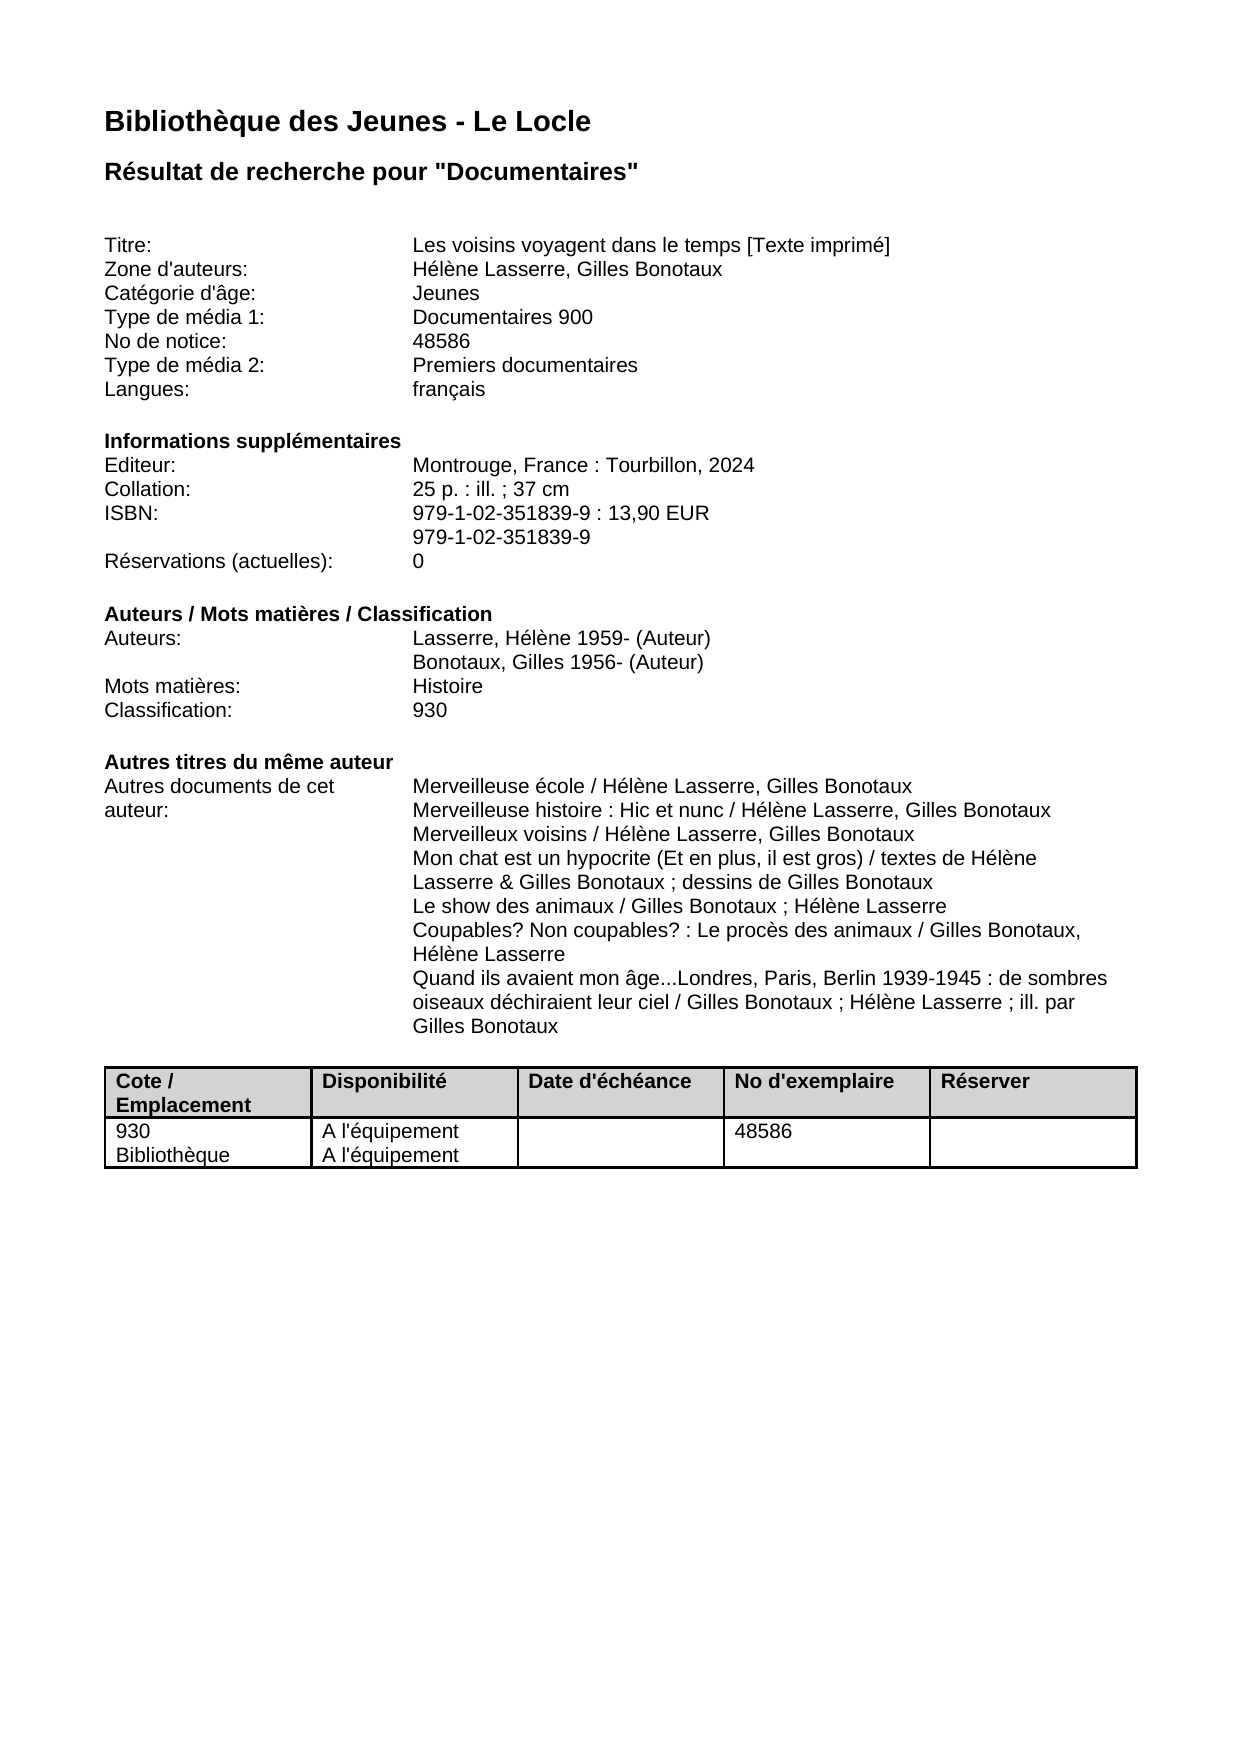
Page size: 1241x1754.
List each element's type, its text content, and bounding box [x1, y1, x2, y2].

table_cell Hélène Lasserre, Gilles Bonotaux [413, 257, 1133, 281]
table_header Cote / Emplacement [106, 1069, 310, 1116]
table_header Titre: [104, 233, 412, 257]
table_cell Type de média 1: [104, 305, 412, 328]
table_cell 48586 [413, 329, 1133, 352]
table_cell 979-1-02-351839-9 : 13,90 EUR 979-1-02-351839-9 [413, 501, 1133, 549]
table_cell 930 [413, 698, 1133, 721]
table_cell Montrouge, France : Tourbillon, 2024 [413, 453, 1133, 477]
table_cell Classification: [104, 698, 412, 721]
table_header Autres titres du même auteur [104, 750, 1133, 774]
table_cell 0 [413, 549, 1133, 573]
table_cell Collation: [104, 477, 412, 501]
table_cell Lasserre, Hélène 1959- (Auteur) Bonotaux, Gilles 1956- (Auteur) [413, 626, 1133, 673]
table_cell 25 p. : ill. ; 37 cm [413, 477, 1133, 501]
table_cell [931, 1119, 1135, 1166]
table_cell Premiers documentaires [413, 353, 1133, 376]
table_cell Réservations (actuelles): [104, 549, 412, 573]
table_cell Auteurs: [104, 626, 412, 673]
table_header Les voisins voyagent dans le temps [Texte imprimé] [413, 233, 1133, 257]
table_cell français [413, 376, 1133, 400]
table_header Réserver [931, 1069, 1135, 1116]
table_header Date d'échéance [519, 1069, 723, 1116]
table_cell 930 Bibliothèque [106, 1119, 310, 1166]
table_cell Jeunes [413, 281, 1133, 304]
table_cell 48586 [725, 1119, 929, 1166]
table_cell [519, 1119, 723, 1166]
text Résultat de recherche pour "Documentaires" [104, 156, 1136, 185]
table_cell Documentaires 900 [413, 305, 1133, 328]
table_cell A l'équipement A l'équipement [313, 1119, 517, 1166]
table_cell Langues: [104, 376, 412, 400]
table_cell ISBN: [104, 501, 412, 549]
table_header Disponibilité [313, 1069, 517, 1116]
table_cell Editeur: [104, 453, 412, 477]
table_header Informations supplémentaires [104, 429, 1133, 453]
table_cell No de notice: [104, 329, 412, 352]
table_cell Catégorie d'âge: [104, 281, 412, 304]
table_cell Type de média 2: [104, 353, 412, 376]
table_cell Histoire [413, 674, 1133, 697]
table_cell Autres documents de cet auteur: [104, 774, 412, 1038]
table_header No d'exemplaire [725, 1069, 929, 1116]
table_cell Mots matières: [104, 674, 412, 697]
table_cell Zone d'auteurs: [104, 257, 412, 281]
text Bibliothèque des Jeunes - Le Locle [104, 104, 1136, 138]
table_header Auteurs / Mots matières / Classification [104, 602, 1133, 626]
table_cell Merveilleuse école / Hélène Lasserre, Gilles Bonotaux Merveilleuse histoire : Hic et nunc / Hélène Lasserre, Gilles Bonotaux Merveilleux voisins / Hélène Lasserre, Gilles Bonotaux Mon chat est un hypocrite (Et en plus, il est gros) / textes de Hélène Lasserre & Gilles Bonotaux ; dessins de Gilles Bonotaux Le show des animaux / Gilles Bonotaux ; Hélène Lasserre Coupables? Non coupables? : Le procès des animaux / Gilles Bonotaux, Hélène Lasserre Quand ils avaient mon âge...Londres, Paris, Berlin 1939-1945 : de sombres oiseaux déchiraient leur ciel / Gilles Bonotaux ; Hélène Lasserre ; ill. par Gilles Bonotaux [413, 774, 1133, 1038]
